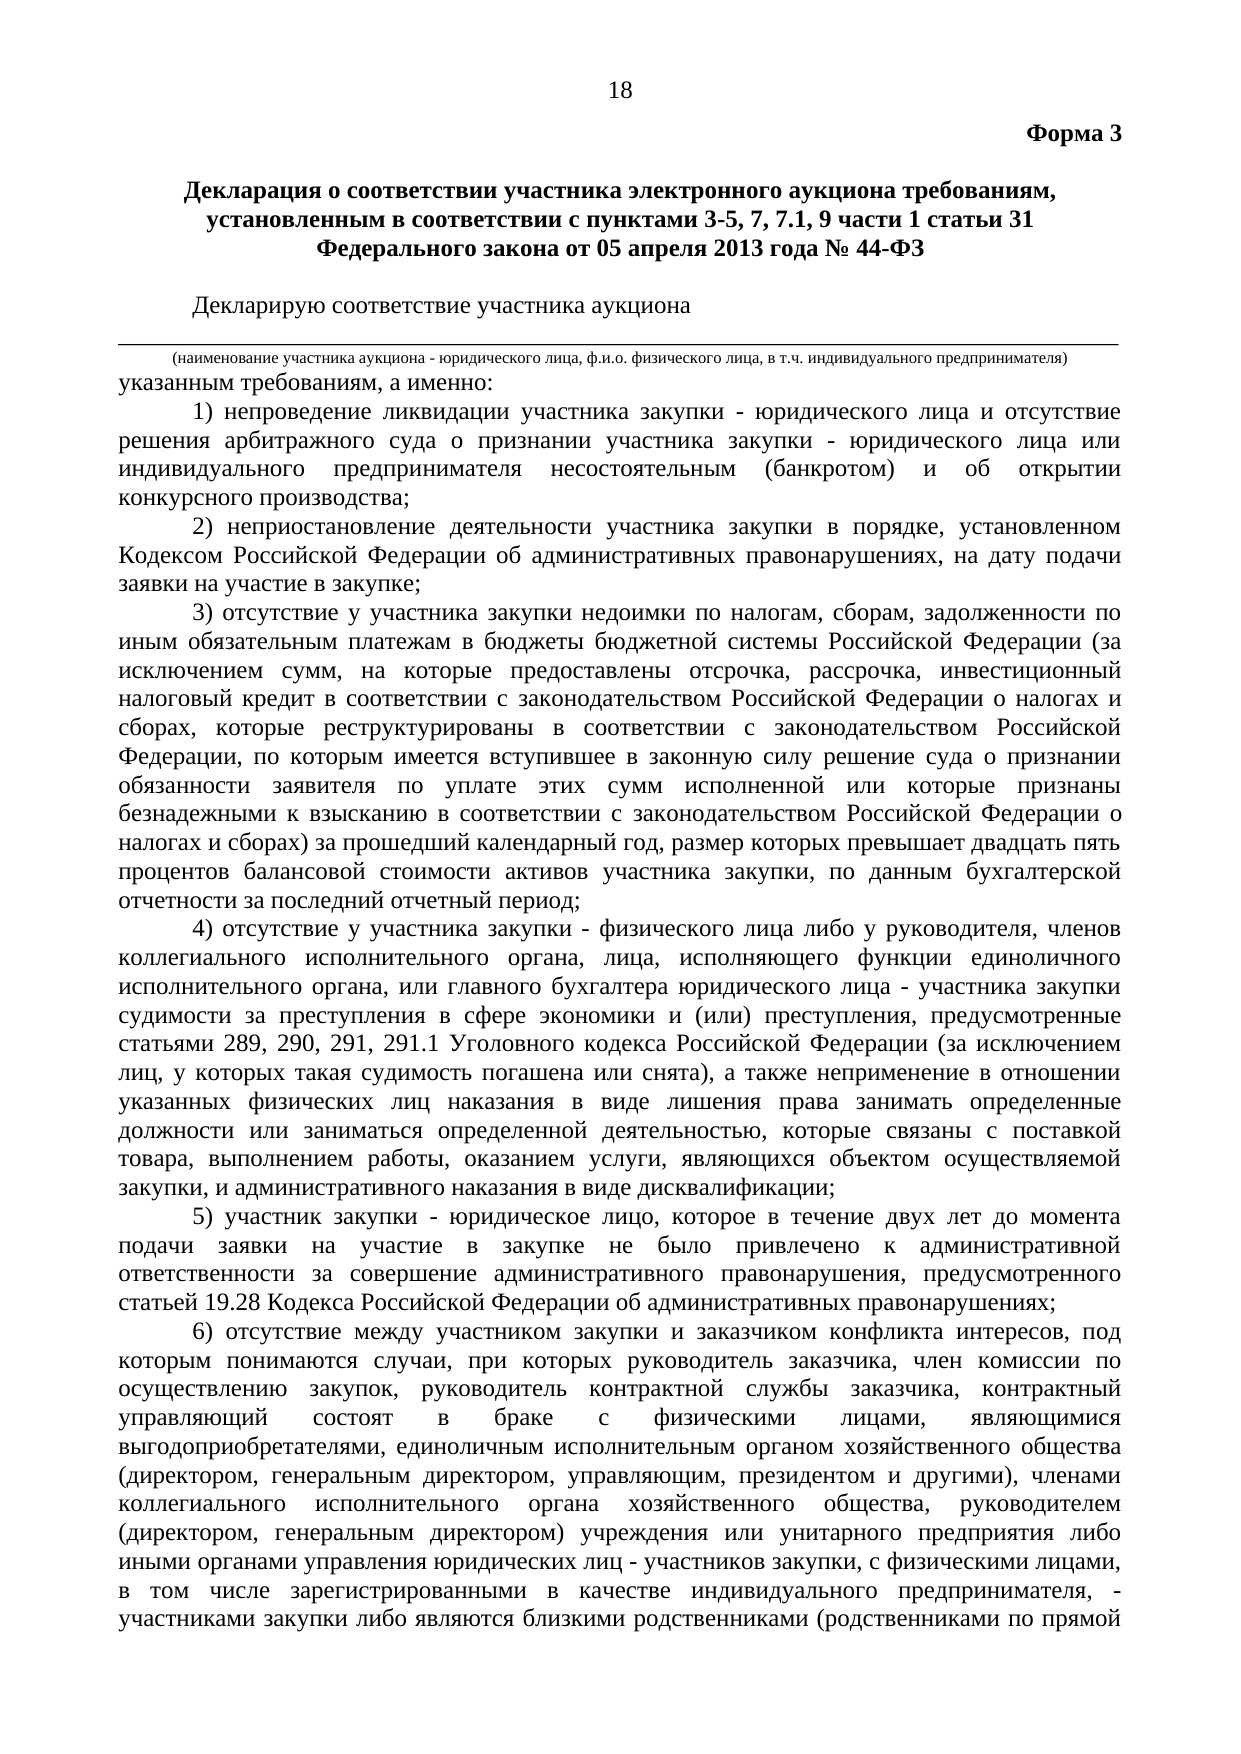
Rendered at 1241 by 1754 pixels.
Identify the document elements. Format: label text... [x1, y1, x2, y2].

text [118, 1316, 1122, 1632]
text 5) участник закупки - юридическое лицо, которое в течение двух лет до момента подачи заявки на участие в закупке не было привлечено к административной ответственности за совершение административного правонарушения, предусмотренного статьей 19.28 Кодекса Российской Федерации об административных правонарушениях; [118, 1201, 1122, 1316]
text (наименование участника аукциона - юридического лица, ф.и.о. физического лица, в т.ч. индивидуального предпринимателя) [118, 348, 1122, 367]
text установленным в соответствии с пунктами 3-5, 7, 7.1, 9 части 1 статьи 31 [118, 204, 1122, 233]
text указанным требованиям, а именно: [118, 367, 1122, 396]
text Федерального закона от 05 апреля 2013 года № 44-ФЗ [118, 233, 1122, 262]
text Форма 3 [118, 118, 1122, 147]
text 2) неприостановление деятельности участника закупки в порядке, установленном Кодексом Российской Федерации об административных правонарушениях, на дату подачи заявки на участие в закупке; [118, 511, 1122, 597]
text Декларирую соответствие участника аукциона ________________________________________________________________________________ [118, 291, 1122, 348]
text 3) отсутствие у участника закупки недоимки по налогам, сборам, задолженности по иным обязательным платежам в бюджеты бюджетной системы Российской Федерации (за исключением сумм, на которые предоставлены отсрочка, рассрочка, инвестиционный налоговый кредит в соответствии с законодательством Российской Федерации о налогах и сборах, которые реструктурированы в соответствии с законодательством Российской Федерации, по которым имеется вступившее в законную силу решение суда о признании обязанности заявителя по уплате этих сумм исполненной или которые признаны безнадежными к взысканию в соответствии с законодательством Российской Федерации о налогах и сборах) за прошедший календарный год, размер которых превышает двадцать пять процентов балансовой стоимости активов участника закупки, по данным бухгалтерской отчетности за последний отчетный период; [118, 597, 1122, 913]
text 4) отсутствие у участника закупки - физического лица либо у руководителя, членов коллегиального исполнительного органа, лица, исполняющего функции единоличного исполнительного органа, или главного бухгалтера юридического лица - участника закупки судимости за преступления в сфере экономики и (или) преступления, предусмотренные статьями 289, 290, 291, 291.1 Уголовного кодекса Российской Федерации (за исключением лиц, у которых такая судимость погашена или снята), а также неприменение в отношении указанных физических лиц наказания в виде лишения права занимать определенные должности или заниматься определенной деятельностью, которые связаны с поставкой товара, выполнением работы, оказанием услуги, являющихся объектом осуществляемой закупки, и административного наказания в виде дисквалификации; [118, 913, 1122, 1201]
text Декларация о соответствии участника электронного аукциона требованиям, [118, 176, 1122, 204]
text 1) непроведение ликвидации участника закупки - юридического лица и отсутствие решения арбитражного суда о признании участника закупки - юридического лица или индивидуального предпринимателя несостоятельным (банкротом) и об открытии конкурсного производства; [118, 396, 1122, 511]
